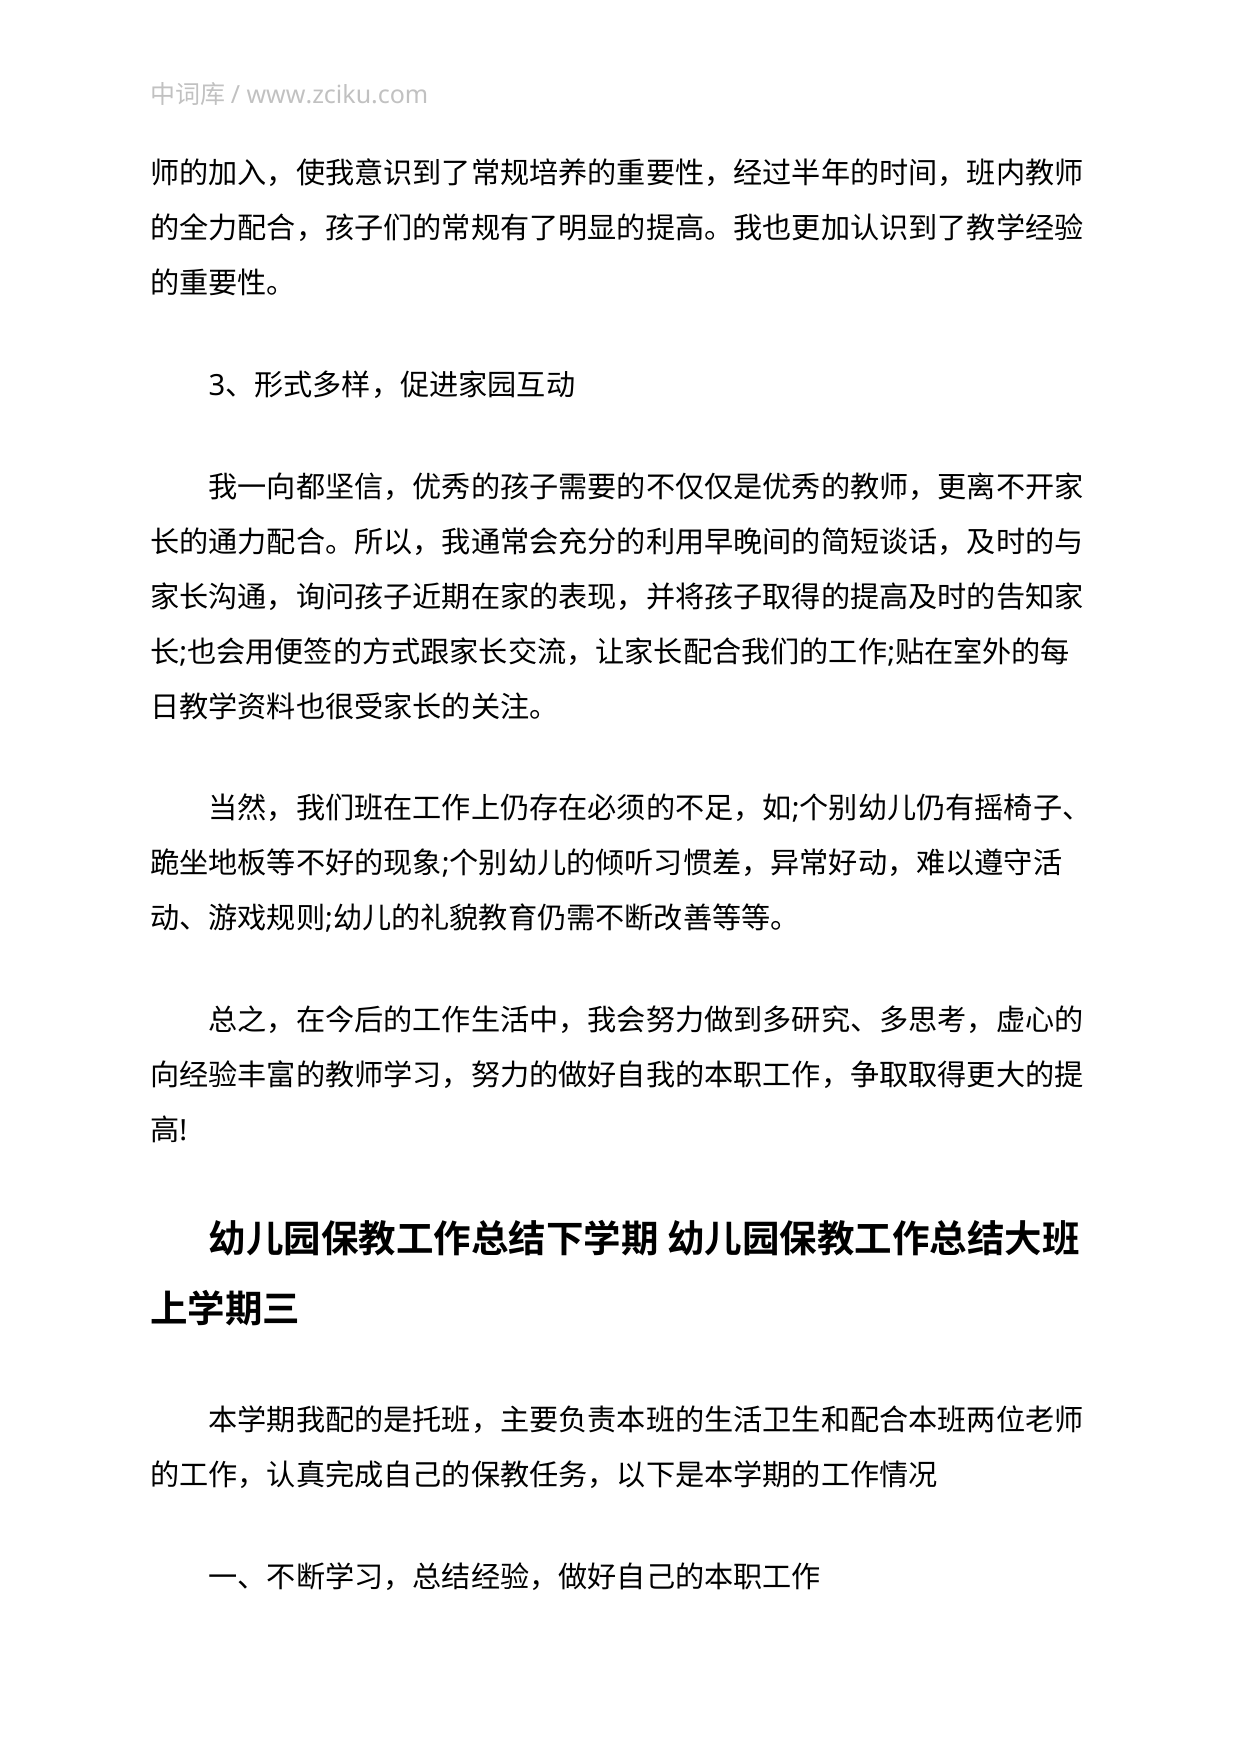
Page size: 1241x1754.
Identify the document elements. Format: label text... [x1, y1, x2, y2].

text 幼儿园保教工作总结下学期 幼儿园保教工作总结大班上学期三 [150, 1209, 1090, 1333]
text 3、形式多样，促进家园互动 [150, 362, 1090, 404]
text 本学期我配的是托班，主要负责本班的生活卫生和配合本班两位老师的工作，认真完成自己的保教任务，以下是本学期的工作情况 [150, 1397, 1090, 1494]
text 当然，我们班在工作上仍存在必须的不足，如;个别幼儿仍有摇椅子、跪坐地板等不好的现象;个别幼儿的倾听习惯差，异常好动，难以遵守活动、游戏规则;幼儿的礼貌教育仍需不断改善等等。 [150, 785, 1090, 937]
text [150, 150, 1090, 302]
text 总之，在今后的工作生活中，我会努力做到多研究、多思考，虚心的向经验丰富的教师学习，努力的做好自我的本职工作，争取取得更大的提高! [150, 997, 1090, 1149]
text 我一向都坚信，优秀的孩子需要的不仅仅是优秀的教师，更离不开家长的通力配合。所以，我通常会充分的利用早晚间的简短谈话，及时的与家长沟通，询问孩子近期在家的表现，并将孩子取得的提高及时的告知家长;也会用便签的方式跟家长交流，让家长配合我们的工作;贴在室外的每日教学资料也很受家长的关注。 [150, 463, 1090, 726]
text 一、不断学习，总结经验，做好自己的本职工作 [150, 1553, 1090, 1596]
